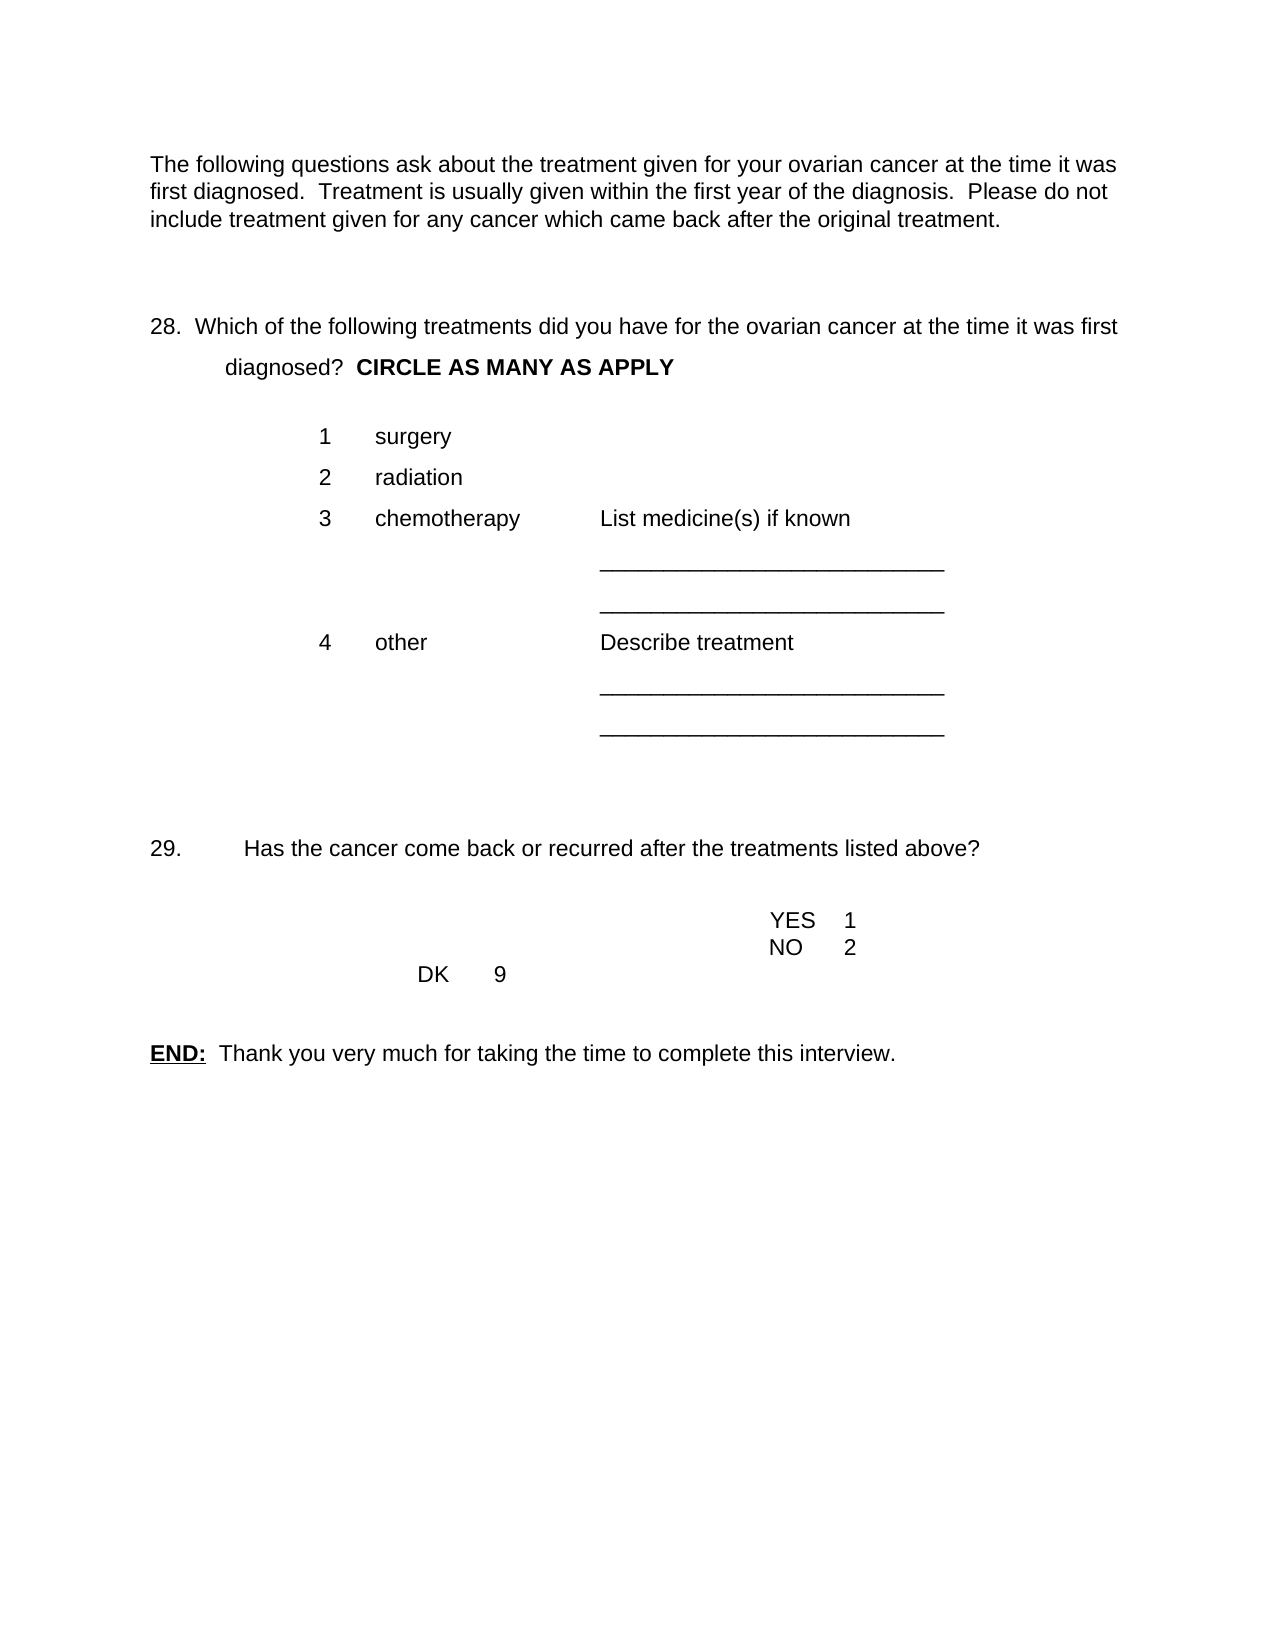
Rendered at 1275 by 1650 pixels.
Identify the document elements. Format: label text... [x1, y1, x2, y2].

text ___________________________ [150, 535, 1125, 576]
text 2 radiation [150, 452, 1125, 494]
text ___________________________ [150, 576, 1125, 617]
text include treatment given for any cancer which came back after the original treatment. [150, 205, 1275, 232]
text The following questions ask about the treatment given for your ovarian cancer at the time it was [150, 150, 1275, 177]
text ___________________________ [150, 700, 1125, 741]
text 4 other Describe treatment [150, 617, 1125, 659]
text 28. Which of the following treatments did you have for the ovarian cancer at the time it was first diagnosed? CIRCLE AS MANY AS APPLY [150, 301, 1125, 384]
text END: Thank you very much for taking the time to complete this interview. [150, 1040, 1125, 1067]
text 3 chemotherapy List medicine(s) if known [150, 494, 1125, 535]
text 1 surgery [150, 411, 1125, 452]
text ___________________________ [150, 659, 1125, 700]
text NO 2 [150, 934, 1125, 961]
text DK 9 [150, 961, 1125, 988]
text first diagnosed. Treatment is usually given within the first year of the diagnosis. Please do not [150, 177, 1275, 205]
text 29. Has the cancer come back or recurred after the treatments listed above? [150, 824, 1125, 865]
text YES 1 [150, 906, 1125, 934]
